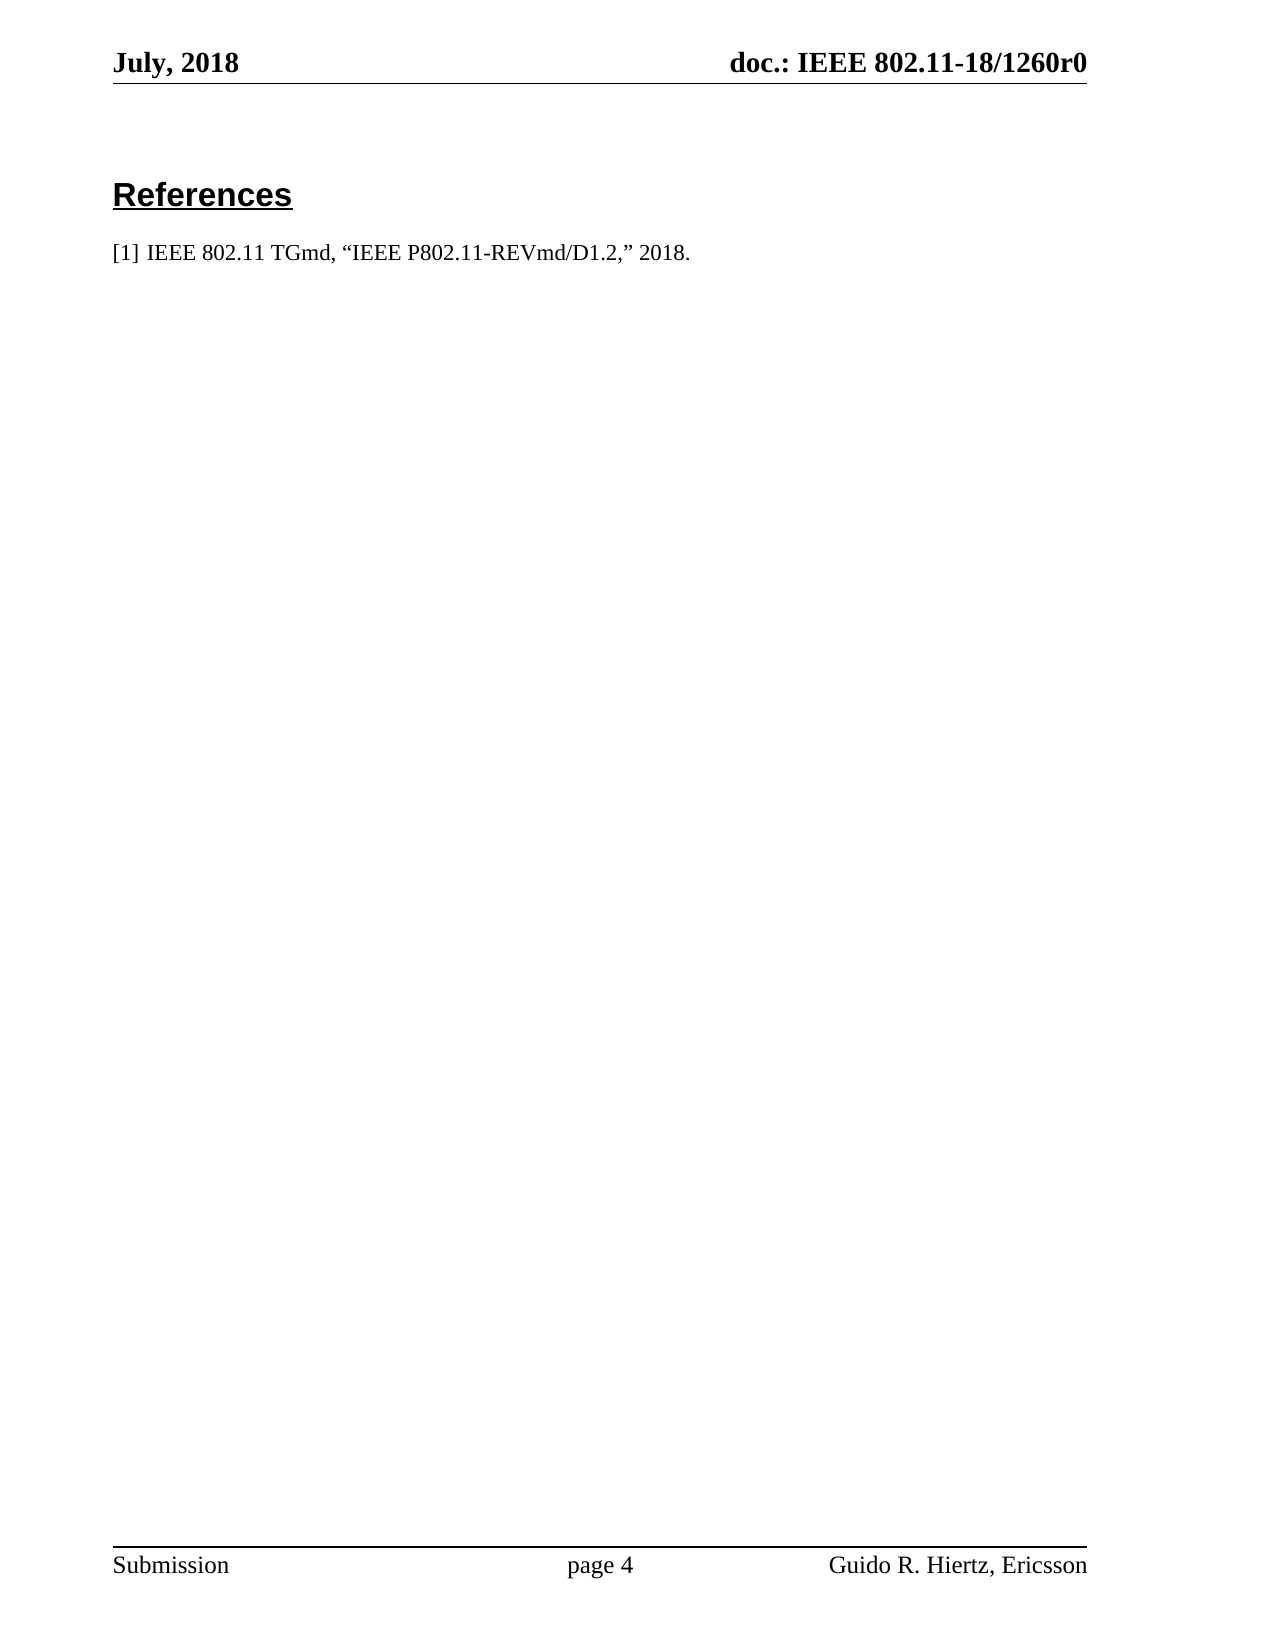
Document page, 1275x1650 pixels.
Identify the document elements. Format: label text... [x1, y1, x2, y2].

table_header IEEE 802.11 TGmd, “IEEE P802.11-REVmd/D1.2,” 2018. [145, 237, 1086, 267]
subtitle References [112, 174, 1087, 213]
table_header [1] [111, 237, 145, 267]
